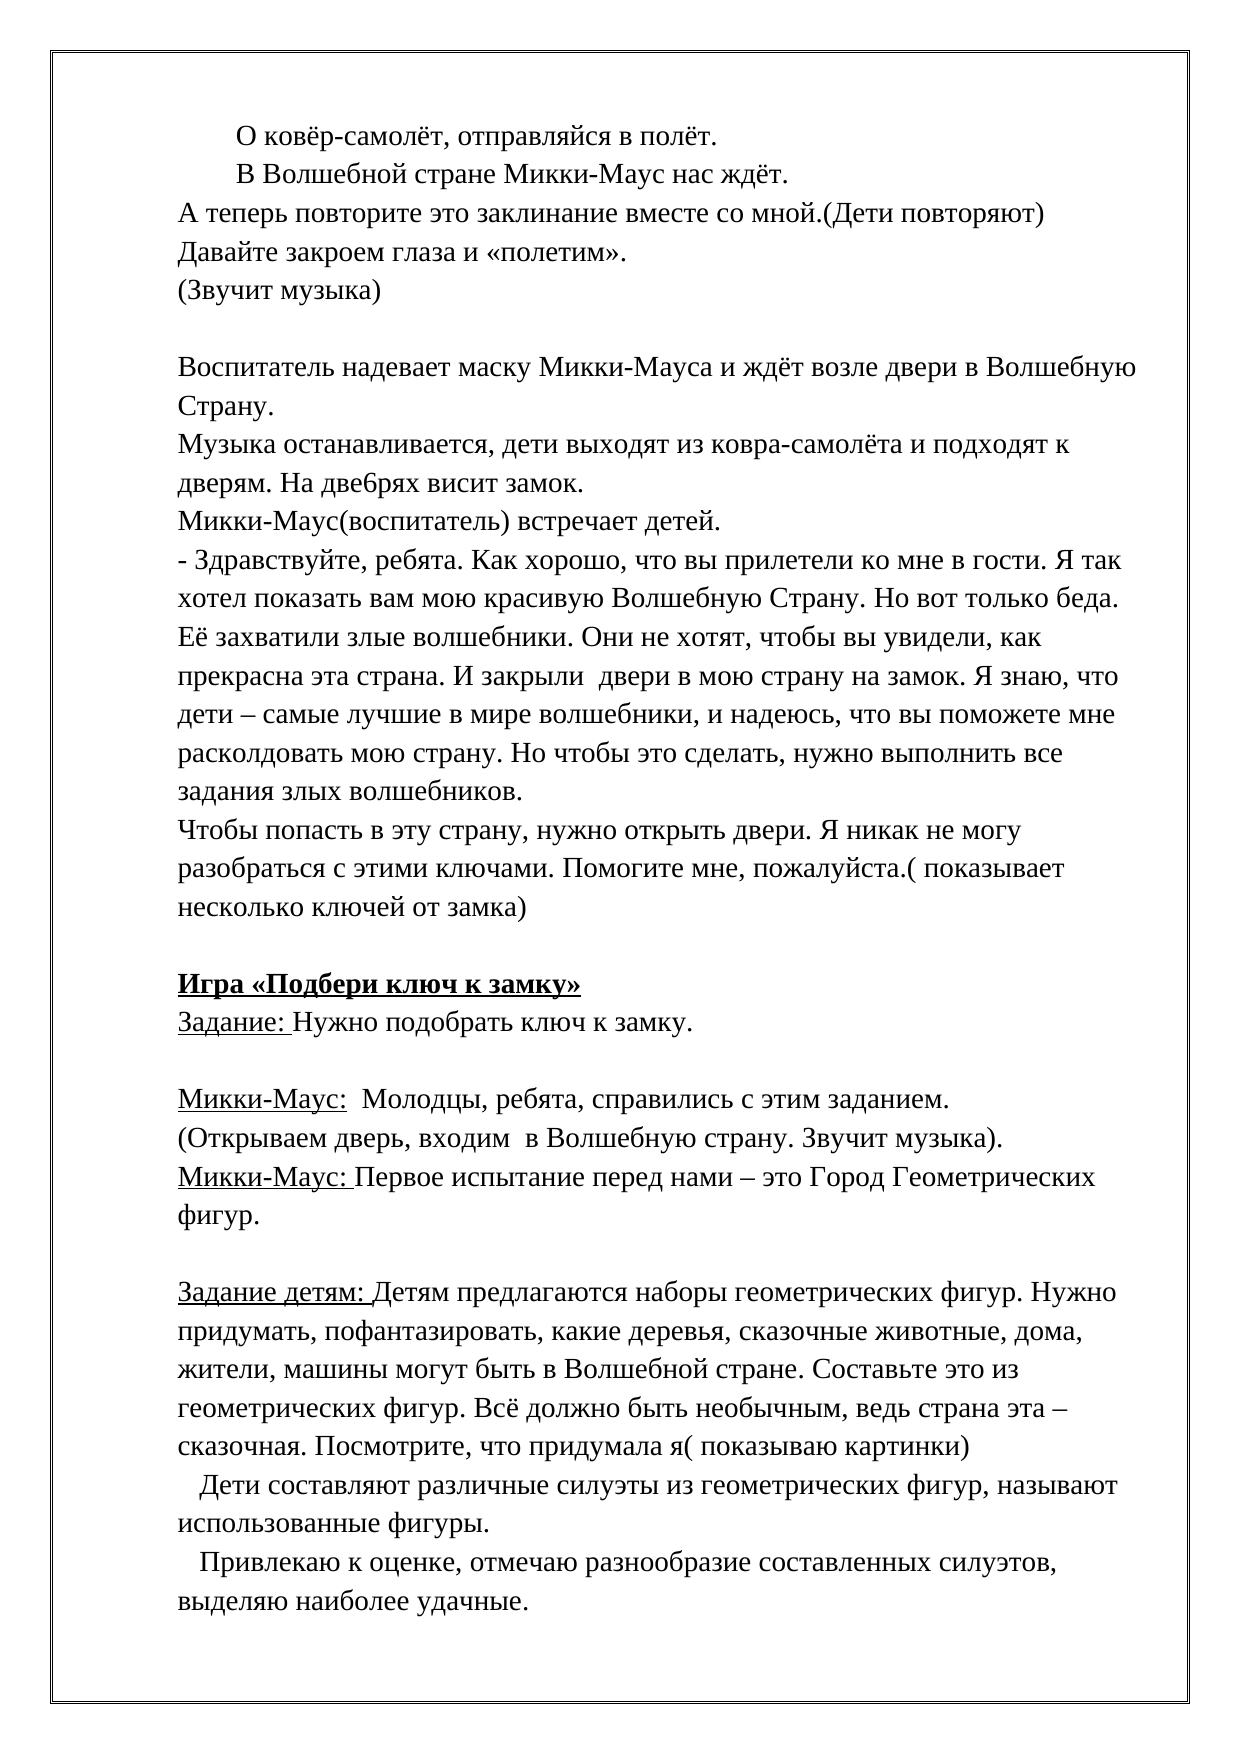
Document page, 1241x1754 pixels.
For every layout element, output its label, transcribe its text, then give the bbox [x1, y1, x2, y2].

list Задание детям: Детям предлагаются наборы геометрических фигур. Нужно придумать, пофантазировать, какие деревья, сказочные животные, дома, жители, машины могут быть в Волшебной стране. Составьте это из геометрических фигур. Всё должно быть необычным, ведь страна эта – сказочная. Посмотрите, что придумала я( показываю картинки) [177, 1274, 1152, 1462]
list О ковёр-самолёт, отправляйся в полёт. [177, 118, 1152, 152]
list - Здравствуйте, ребята. Как хорошо, что вы прилетели ко мне в гости. Я так хотел показать вам мою красивую Волшебную Страну. Но вот только беда. Её захватили злые волшебники. Они не хотят, чтобы вы увидели, как прекрасна эта страна. И закрыли двери в мою страну на замок. Я знаю, что дети – самые лучшие в мире волшебники, и надеюсь, что вы поможете мне расколдовать мою страну. Но чтобы это сделать, нужно выполнить все задания злых волшебников. [177, 542, 1152, 807]
list Воспитатель надевает маску Микки-Мауса и ждёт возле двери в Волшебную Страну. [177, 349, 1152, 421]
list Музыка останавливается, дети выходят из ковра-самолёта и подходят к дверям. На две6рях висит замок. [177, 426, 1152, 498]
list (Звучит музыка) [177, 272, 1152, 306]
list Давайте закроем глаза и «полетим». [177, 234, 1152, 267]
list Привлекаю к оценке, отмечаю разнообразие составленных силуэтов, выделяю наиболее удачные. [177, 1544, 1152, 1616]
list В Волшебной стране Микки-Маус нас ждёт. [177, 157, 1152, 190]
list Микки-Маус: Молодцы, ребята, справились с этим заданием. [177, 1082, 1152, 1115]
list Задание: Нужно подобрать ключ к замку. [177, 1004, 1152, 1038]
list Игра «Подбери ключ к замку» [177, 966, 1152, 999]
list А теперь повторите это заклинание вместе со мной.(Дети повторяют) [177, 195, 1152, 229]
list Микки-Маус: Первое испытание перед нами – это Город Геометрических фигур. [177, 1159, 1152, 1231]
list Микки-Маус(воспитатель) встречает детей. [177, 503, 1152, 537]
list Дети составляют различные силуэты из геометрических фигур, называют использованные фигуры. [177, 1467, 1152, 1539]
list (Открываем дверь, входим в Волшебную страну. Звучит музыка). [177, 1120, 1152, 1154]
list Чтобы попасть в эту страну, нужно открыть двери. Я никак не могу разобраться с этими ключами. Помогите мне, пожалуйста.( показывает несколько ключей от замка) [177, 812, 1152, 922]
